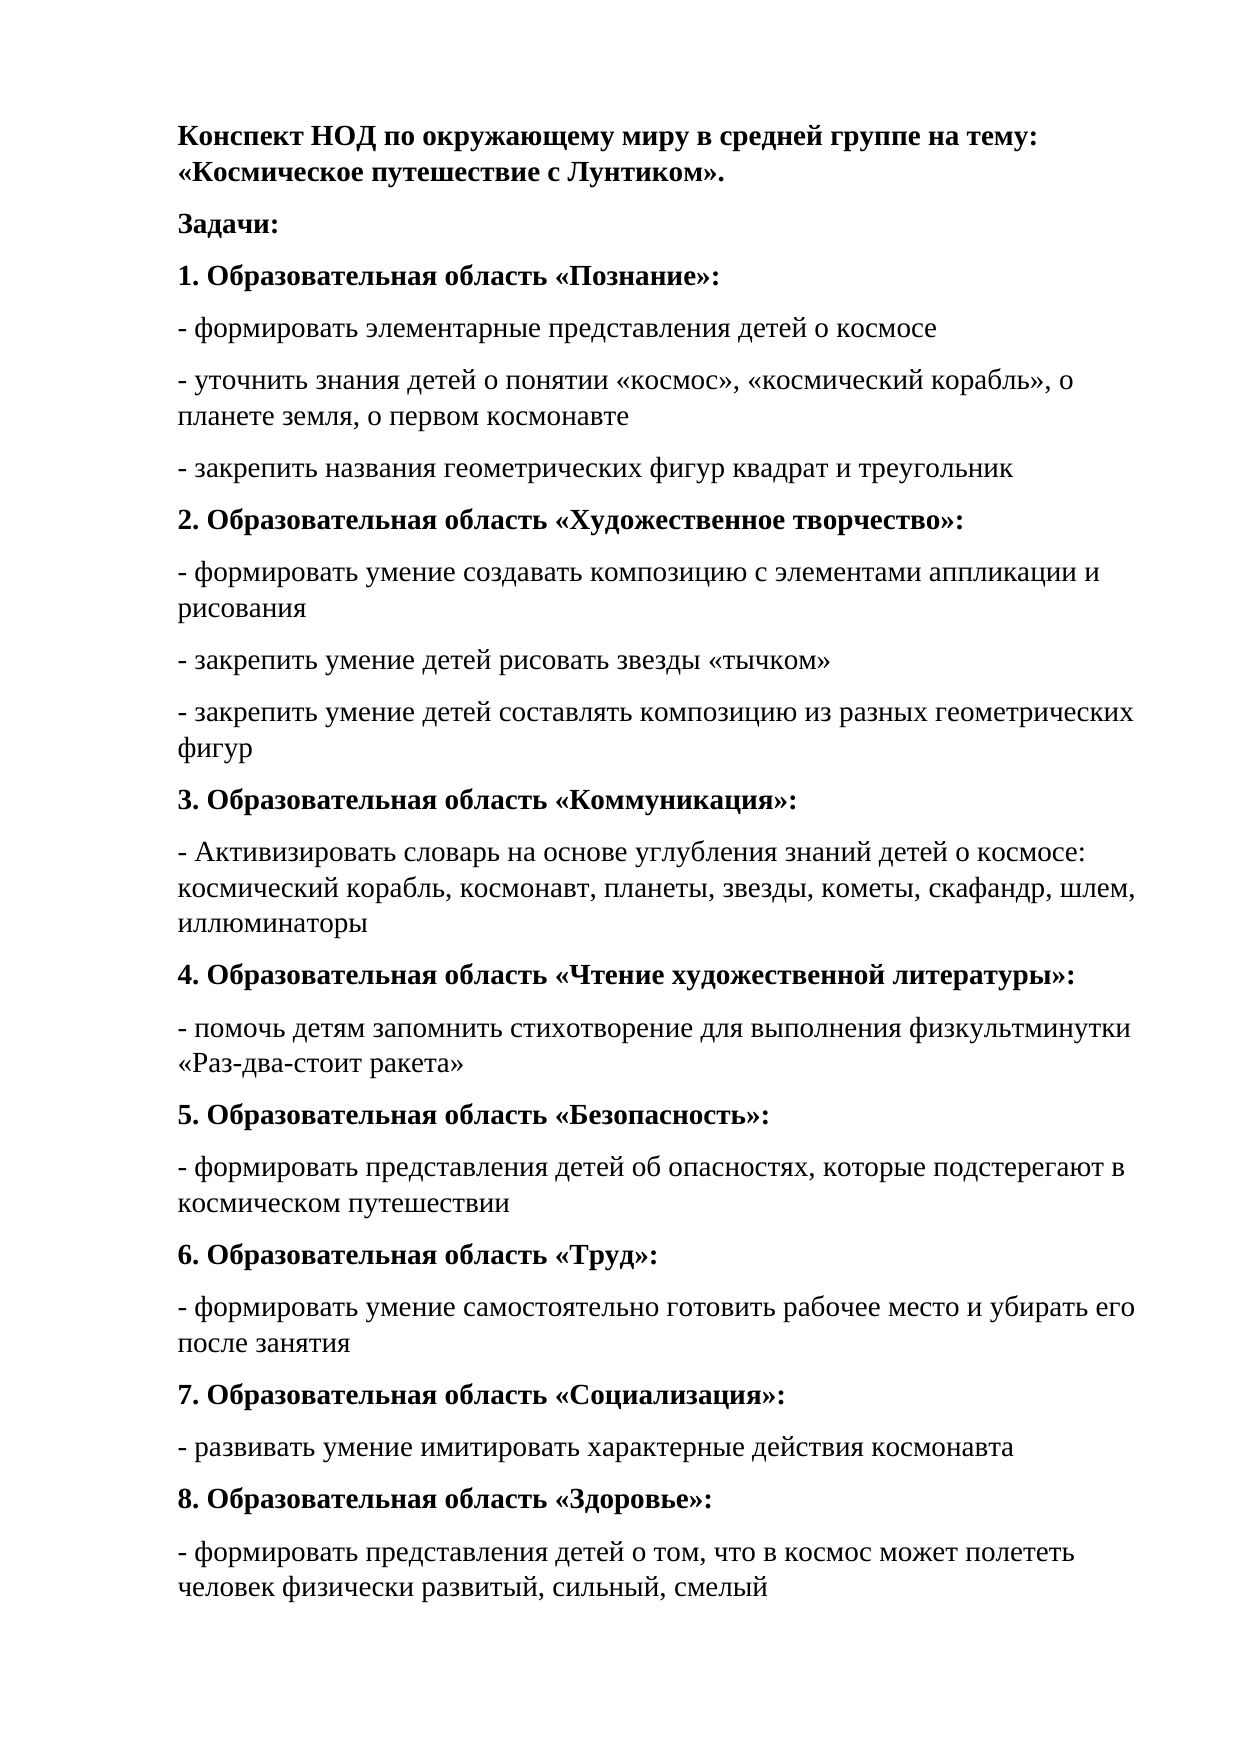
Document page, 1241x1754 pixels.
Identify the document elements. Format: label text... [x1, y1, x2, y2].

text - Активизировать словарь на основе углубления знаний детей о космосе: космический корабль, космонавт, планеты, звезды, кометы, скафандр, шлем, иллюминаторы [177, 834, 1152, 939]
text 1. Образовательная область «Познание»: [177, 258, 1152, 292]
text - формировать умение самостоятельно готовить рабочее место и убирать его после занятия [177, 1289, 1152, 1358]
text - формировать элементарные представления детей о космосе [177, 310, 1152, 344]
text - формировать умение создавать композицию с элементами аппликации и рисования [177, 554, 1152, 623]
text Конспект НОД по окружающему миру в средней группе на тему: «Космическое путешествие с Лунтиком». [177, 118, 1152, 187]
text 7. Образовательная область «Социализация»: [177, 1377, 1152, 1411]
text 4. Образовательная область «Чтение художественной литературы»: [177, 957, 1152, 991]
text - помочь детям запомнить стихотворение для выполнения физкультминутки «Раз-два-стоит ракета» [177, 1010, 1152, 1079]
text - закрепить умение детей составлять композицию из разных геометрических фигур [177, 694, 1152, 763]
text 8. Образовательная область «Здоровье»: [177, 1482, 1152, 1515]
text - формировать представления детей об опасностях, которые подстерегают в космическом путешествии [177, 1149, 1152, 1219]
text - закрепить названия геометрических фигур квадрат и треугольник [177, 450, 1152, 484]
text 5. Образовательная область «Безопасность»: [177, 1097, 1152, 1131]
text - формировать представления детей о том, что в космос может полететь человек физически развитый, сильный, смелый [177, 1534, 1152, 1603]
text Задачи: [177, 206, 1152, 239]
text 2. Образовательная область «Художественное творчество»: [177, 502, 1152, 536]
text - развивать умение имитировать характерные действия космонавта [177, 1429, 1152, 1463]
text 3. Образовательная область «Коммуникация»: [177, 782, 1152, 816]
text - закрепить умение детей рисовать звезды «тычком» [177, 642, 1152, 676]
text - уточнить знания детей о понятии «космос», «космический корабль», о планете земля, о первом космонавте [177, 362, 1152, 431]
text 6. Образовательная область «Труд»: [177, 1237, 1152, 1271]
